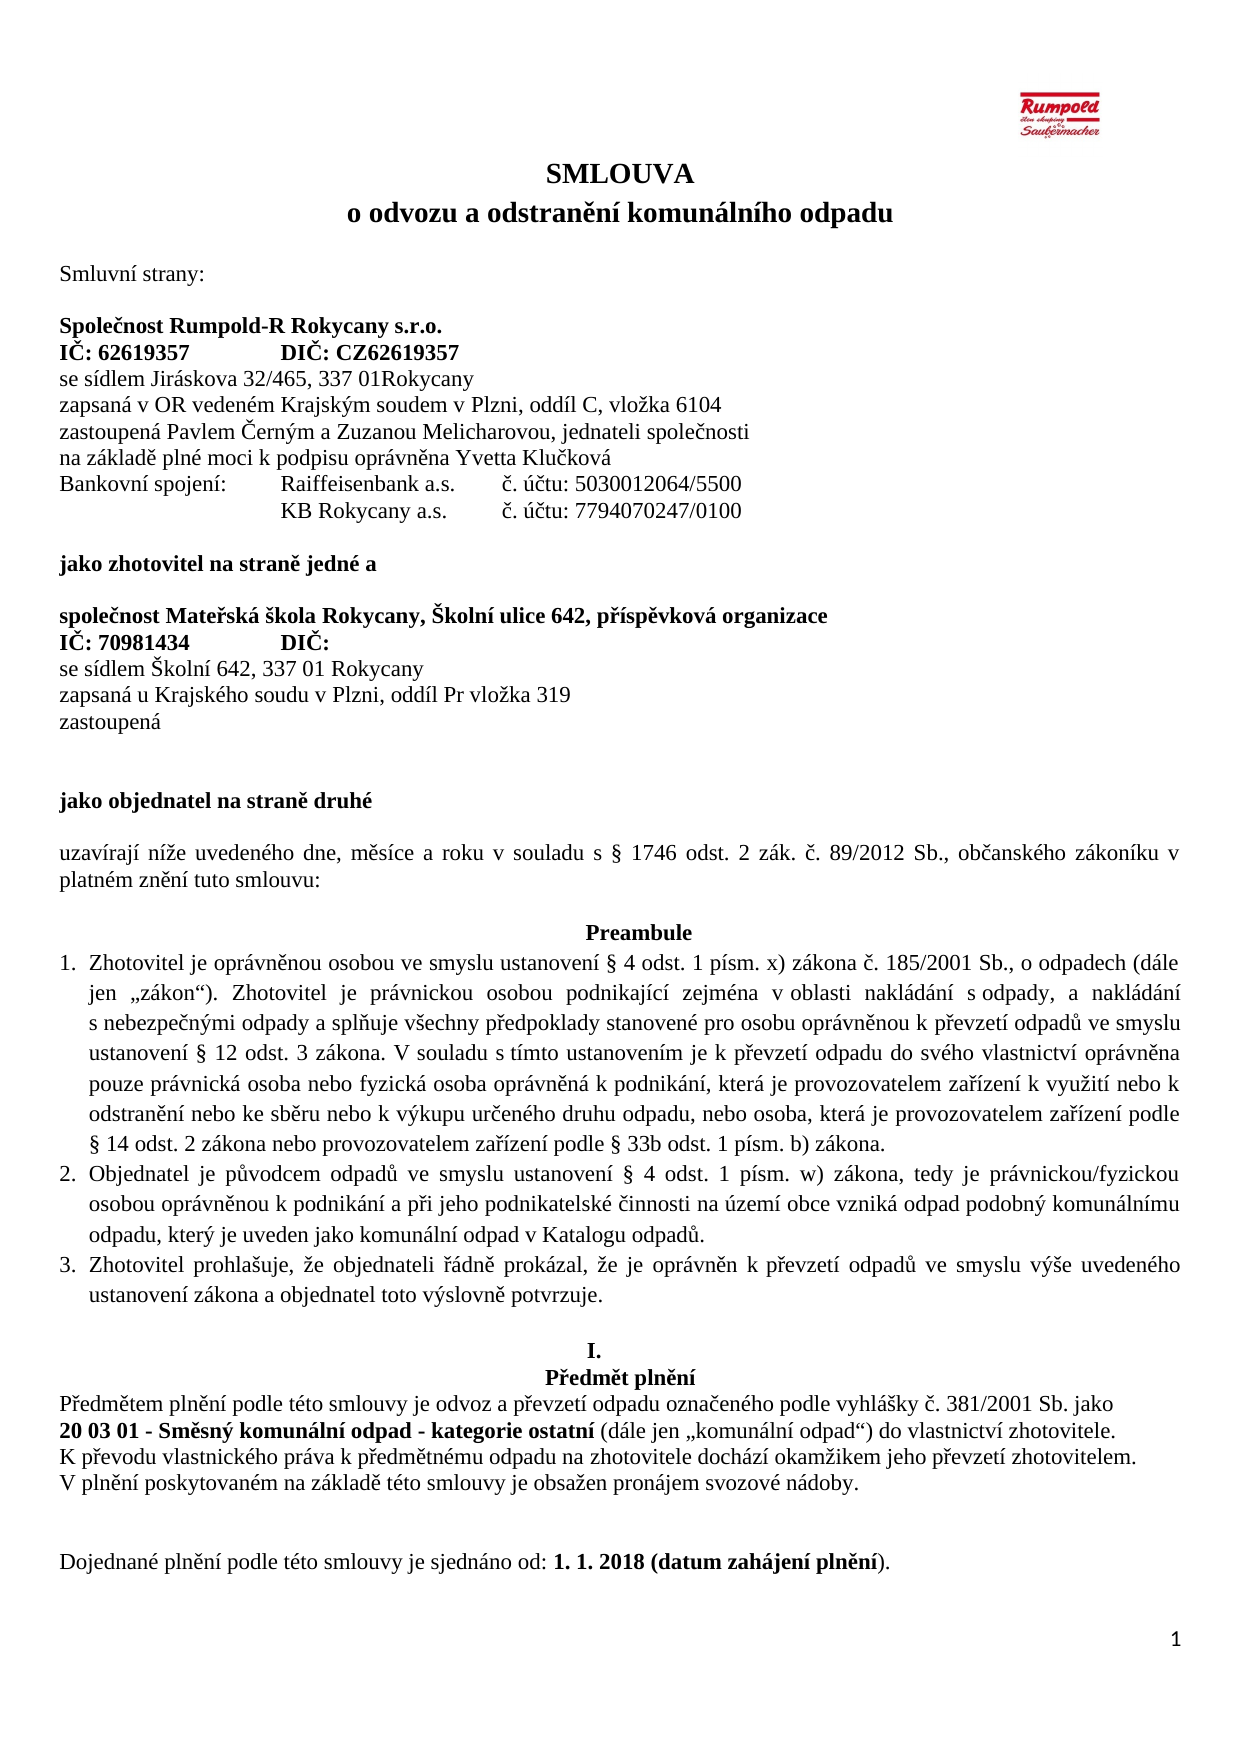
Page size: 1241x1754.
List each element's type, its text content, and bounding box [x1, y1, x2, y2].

picture [1017, 73, 1104, 157]
text uzavírají níže uvedeného dne, měsíce a roku v souladu s § 1746 odst. 2 zák. č. 89/2012 Sb., občanského zákoníku v platném znění tuto smlouvu: [59, 839, 1181, 892]
text Preambule [97, 918, 1181, 945]
text Předmět plnění [59, 1364, 1181, 1390]
text jako objednatel na straně druhé [59, 787, 1181, 813]
text 20 03 01 - Směsný komunální odpad - kategorie ostatní (dále jen „komunální odpad“) do vlastnictví zhotovitele. [59, 1417, 1181, 1443]
text zastoupená Pavlem Černým a Zuzanou Melicharovou, jednateli společnosti [59, 418, 1181, 444]
text zapsaná v OR vedeném Krajským soudem v Plzni, oddíl C, vložka 6104 [59, 391, 1181, 418]
text o odvozu a odstranění komunálního odpadu [59, 195, 1181, 228]
text Smluvní strany: [59, 260, 1181, 286]
text se sídlem Jiráskova 32/465, 337 01Rokycany [59, 365, 1181, 391]
list Objednatel je původcem odpadů ve smyslu ustanovení § 4 odst. 1 písm. w) zákona, tedy je právnickou/fyzickou osobou oprávněnou k podnikání a při jeho podnikatelské činnosti na území obce vzniká odpad podobný komunálnímu odpadu, který je uveden jako komunální odpad v Katalogu odpadů. [59, 1160, 1181, 1247]
text zapsaná u Krajského soudu v Plzni, oddíl Pr vložka 319 [59, 681, 1181, 708]
text KB Rokycany a.s. č. účtu: 7794070247/0100 [59, 497, 1181, 523]
text Společnost Rumpold-R Rokycany s.r.o. [59, 312, 1181, 339]
text K převodu vlastnického práva k předmětnému odpadu na zhotovitele dochází okamžikem jeho převzetí zhotovitelem. [59, 1443, 1181, 1469]
text V plnění poskytovaném na základě této smlouvy je obsažen pronájem svozové nádoby. [59, 1469, 1181, 1496]
text Bankovní spojení: Raiffeisenbank a.s. č. účtu: 5030012064/5500 [59, 471, 1181, 497]
text SMLOUVA [59, 156, 1181, 190]
list Zhotovitel prohlašuje, že objednateli řádně prokázal, že je oprávněn k převzetí odpadů ve smyslu výše uvedeného ustanovení zákona a objednatel toto výslovně potvrzuje. [59, 1251, 1181, 1307]
text jako zhotovitel na straně jedné a [59, 549, 1181, 576]
text IČ: 62619357 DIČ: CZ62619357 [59, 339, 1181, 365]
text IČ: 70981434 DIČ: [59, 629, 1181, 655]
text se sídlem Školní 642, 337 01 Rokycany [59, 655, 1181, 681]
text Předmětem plnění podle této smlouvy je odvoz a převzetí odpadu označeného podle vyhlášky č. 381/2001 Sb. jako [59, 1390, 1181, 1417]
list Zhotovitel je oprávněnou osobou ve smyslu ustanovení § 4 odst. 1 písm. x) zákona č. 185/2001 Sb., o odpadech (dále jen „zákon“). Zhotovitel je právnickou osobou podnikající zejména v oblasti nakládání s odpady, a nakládání s nebezpečnými odpady a splňuje všechny předpoklady stanovené pro osobu oprávněnou k převzetí odpadů ve smyslu ustanovení § 12 odst. 3 zákona. V souladu s tímto ustanovením je k převzetí odpadu do svého vlastnictví oprávněna pouze právnická osoba nebo fyzická osoba oprávněná k podnikání, která je provozovatelem zařízení k využití nebo k odstranění nebo ke sběru nebo k výkupu určeného druhu odpadu, nebo osoba, která je provozovatelem zařízení podle § 14 odst. 2 zákona nebo provozovatelem zařízení podle § 33b odst. 1 písm. b) zákona. [59, 949, 1181, 1156]
text zastoupená [59, 708, 1181, 734]
text Dojednané plnění podle této smlouvy je sjednáno od: 1. 1. 2018 (datum zahájení plnění). [59, 1548, 1181, 1575]
text na základě plné moci k podpisu oprávněna Yvetta Klučková [59, 444, 1181, 471]
text společnost Mateřská škola Rokycany, Školní ulice 642, příspěvková organizace [59, 602, 1181, 629]
